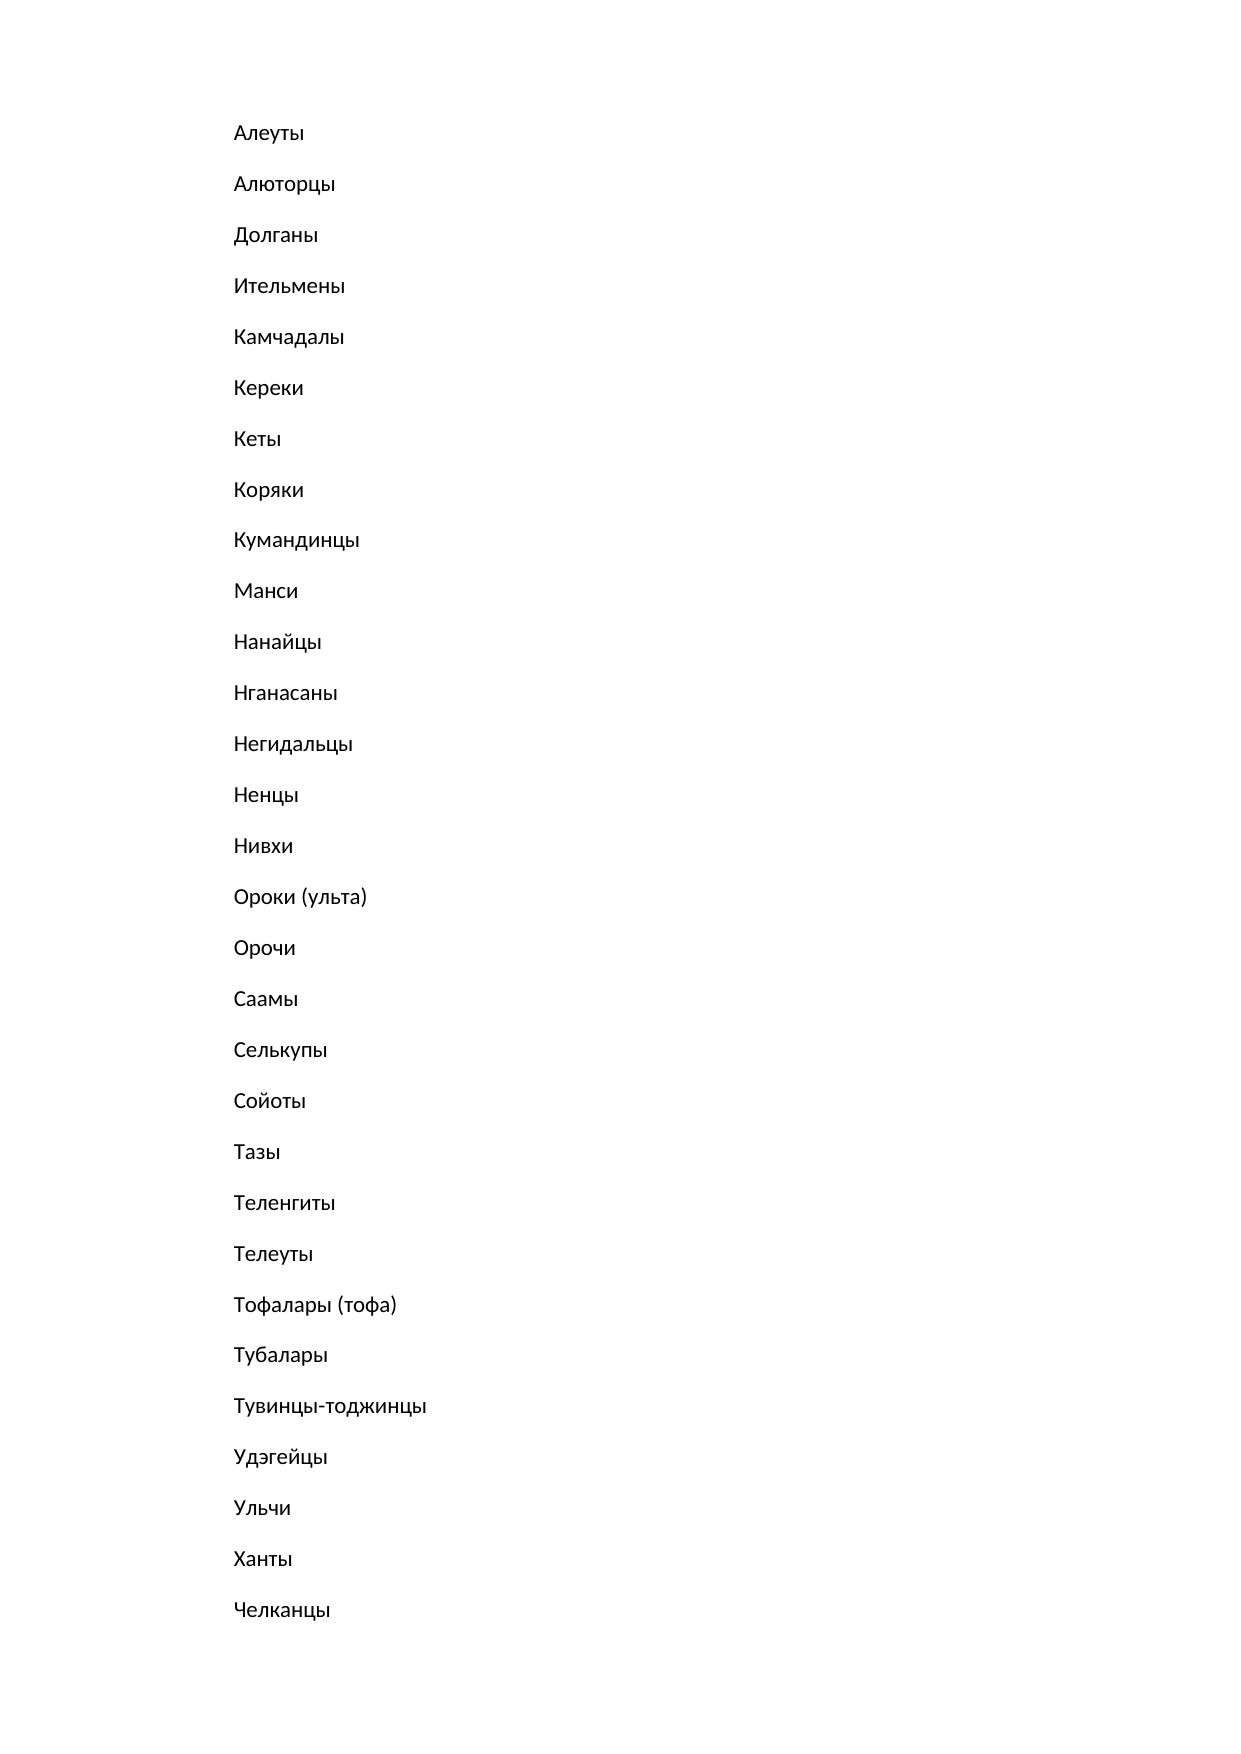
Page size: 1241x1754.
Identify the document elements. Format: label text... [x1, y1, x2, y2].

text Тофалары (тофа) [177, 1290, 1152, 1318]
text Ханты [177, 1544, 1152, 1572]
text Теленгиты [177, 1188, 1152, 1216]
text Кеты [177, 424, 1152, 452]
text Тазы [177, 1137, 1152, 1165]
text Ненцы [177, 780, 1152, 808]
text Челканцы [177, 1595, 1152, 1623]
text Орочи [177, 933, 1152, 961]
text Коряки [177, 475, 1152, 503]
text Кумандинцы [177, 526, 1152, 554]
text Телеуты [177, 1239, 1152, 1267]
text Ороки (ульта) [177, 882, 1152, 910]
text Ительмены [177, 271, 1152, 299]
text Нивхи [177, 831, 1152, 859]
text Алюторцы [177, 169, 1152, 197]
text Долганы [177, 220, 1152, 248]
text Манси [177, 577, 1152, 604]
text Тубалары [177, 1341, 1152, 1369]
text Кереки [177, 373, 1152, 401]
text Ульчи [177, 1493, 1152, 1521]
text Удэгейцы [177, 1442, 1152, 1471]
text Сойоты [177, 1086, 1152, 1114]
text Нганасаны [177, 678, 1152, 706]
text Тувинцы-тоджинцы [177, 1392, 1152, 1419]
text Камчадалы [177, 322, 1152, 350]
text Алеуты [177, 118, 1152, 146]
text Негидальцы [177, 729, 1152, 757]
text Селькупы [177, 1035, 1152, 1063]
text Саамы [177, 984, 1152, 1012]
text Нанайцы [177, 627, 1152, 656]
